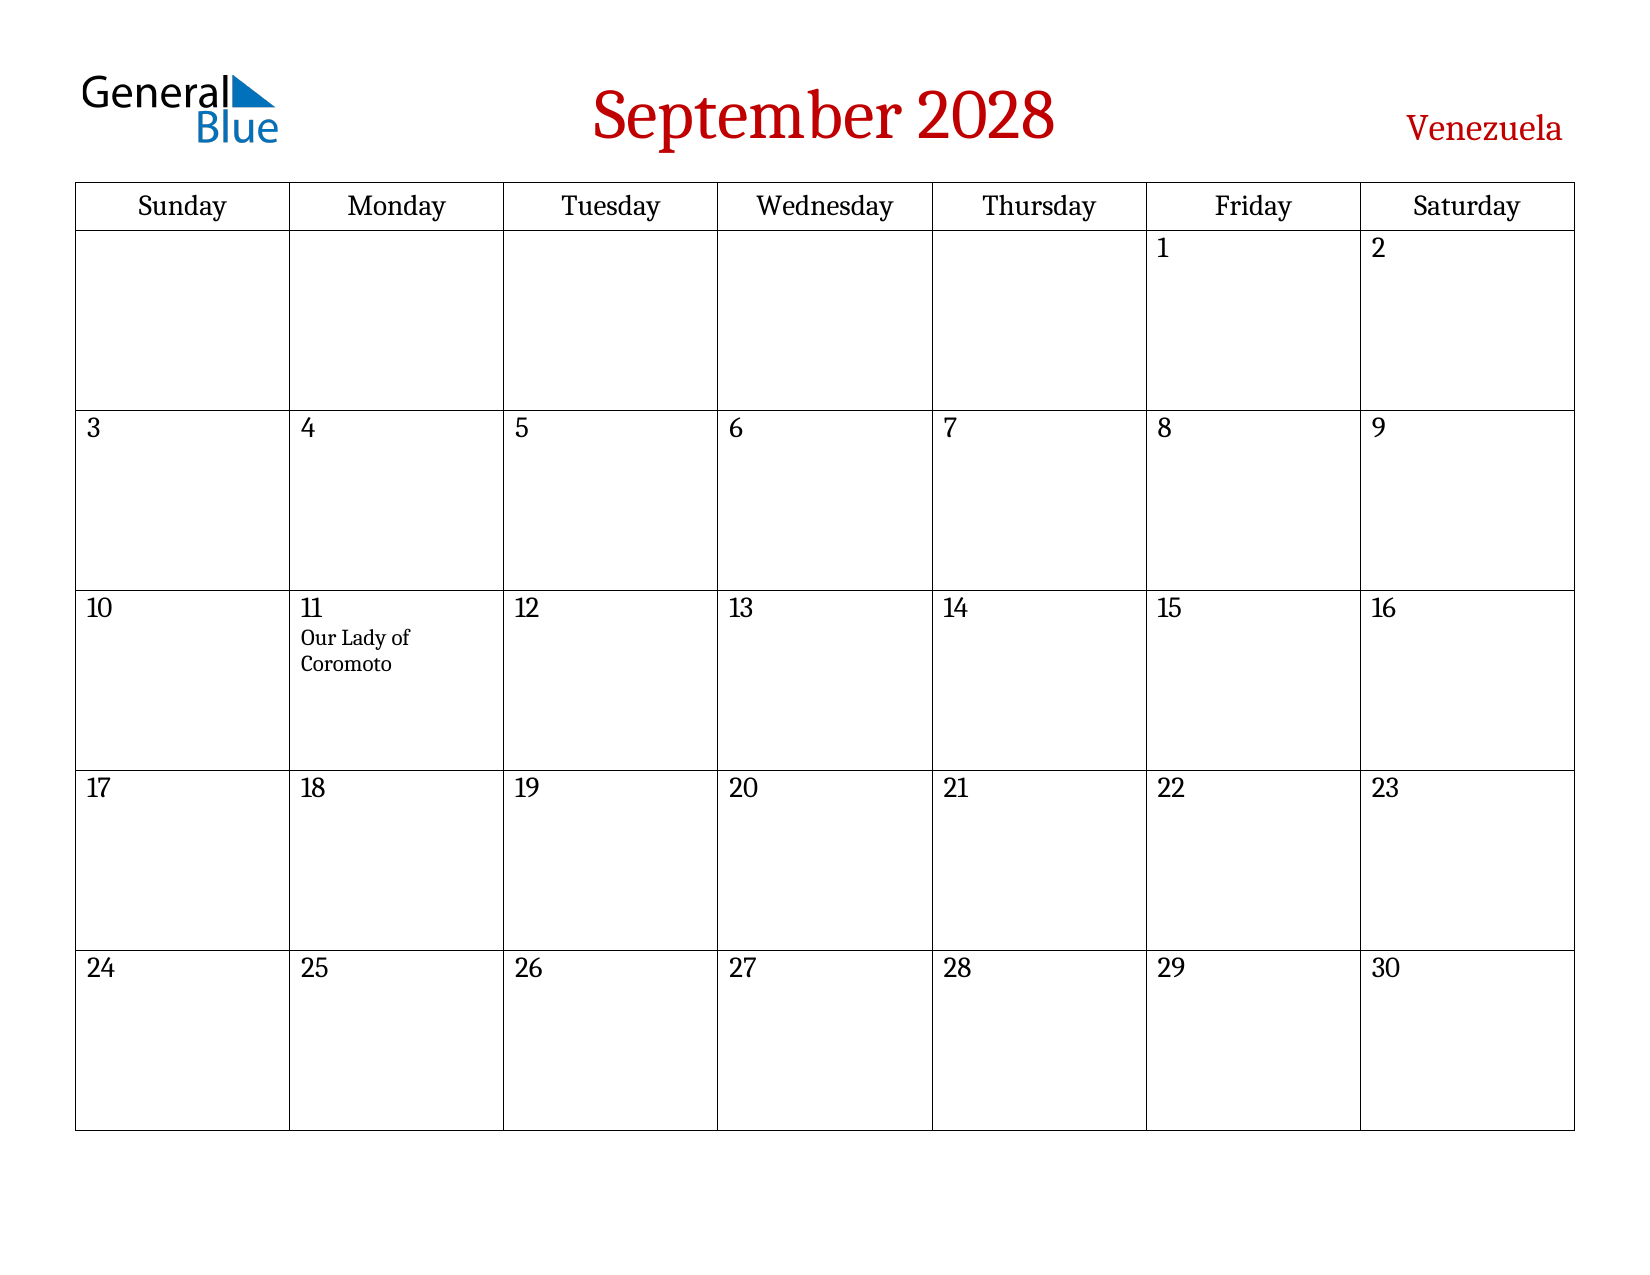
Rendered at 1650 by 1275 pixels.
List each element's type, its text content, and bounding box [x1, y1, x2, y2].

table_cell Saturday [1361, 183, 1574, 230]
table_cell 1 [1147, 231, 1360, 264]
table_cell [1361, 805, 1574, 950]
table_cell [290, 265, 503, 410]
table_cell [718, 231, 932, 264]
table_cell [1147, 625, 1360, 770]
table_cell 5 [504, 411, 717, 444]
table_cell 18 [290, 771, 503, 805]
table_cell [718, 265, 932, 410]
table_cell 14 [933, 591, 1146, 625]
table_cell 22 [1147, 771, 1360, 805]
table_cell Our Lady of Coromoto [290, 625, 503, 770]
table_cell [933, 231, 1146, 264]
table_cell 25 [290, 951, 503, 985]
table_cell 29 [1147, 951, 1360, 985]
table_cell [718, 445, 932, 590]
table_cell [76, 985, 289, 1130]
table_cell Thursday [933, 183, 1146, 230]
table_cell [1361, 445, 1574, 590]
table_header September 2028 [504, 75, 1146, 182]
table_cell [76, 231, 289, 264]
table_cell 24 [76, 951, 289, 985]
table_cell [504, 265, 717, 410]
table_cell [290, 231, 503, 264]
table_cell 27 [718, 951, 932, 985]
table_header Venezuela [1146, 75, 1574, 182]
table_cell 7 [933, 411, 1146, 444]
table_cell [1147, 265, 1360, 410]
table_cell [290, 445, 503, 590]
table_cell 6 [718, 411, 932, 444]
table_cell Wednesday [718, 183, 932, 230]
table_cell [504, 805, 717, 950]
table_cell [718, 625, 932, 770]
table_cell [290, 985, 503, 1130]
table_cell 13 [718, 591, 932, 625]
table_cell Monday [290, 183, 503, 230]
table_cell [933, 985, 1146, 1130]
table_cell 2 [1361, 231, 1574, 264]
table_cell 11 [290, 591, 503, 625]
table_cell [933, 445, 1146, 590]
table_cell [1361, 985, 1574, 1130]
table_cell [933, 265, 1146, 410]
table_cell [1147, 805, 1360, 950]
table_cell [718, 805, 932, 950]
table_cell 20 [718, 771, 932, 805]
table_cell 19 [504, 771, 717, 805]
table_cell 16 [1361, 591, 1574, 625]
table_cell 26 [504, 951, 717, 985]
table_cell [76, 805, 289, 950]
table_cell 4 [290, 411, 503, 444]
table_cell 10 [76, 591, 289, 625]
table_cell [290, 805, 503, 950]
table_cell [504, 445, 717, 590]
table_cell [933, 805, 1146, 950]
table_cell [1147, 985, 1360, 1130]
table_cell 23 [1361, 771, 1574, 805]
table_cell Tuesday [504, 183, 717, 230]
table_cell 8 [1147, 411, 1360, 444]
table_cell [1361, 625, 1574, 770]
table_cell Sunday [76, 183, 289, 230]
table_cell [76, 265, 289, 410]
table_cell [504, 985, 717, 1130]
table_cell 9 [1361, 411, 1574, 444]
table_cell [718, 985, 932, 1130]
table_cell 21 [933, 771, 1146, 805]
table_header [76, 75, 503, 182]
table_cell 28 [933, 951, 1146, 985]
table_cell 15 [1147, 591, 1360, 625]
table_cell [76, 625, 289, 770]
table_cell 30 [1361, 951, 1574, 985]
table_cell [76, 445, 289, 590]
table_cell Friday [1147, 183, 1360, 230]
table_cell 3 [76, 411, 289, 444]
table_cell 17 [76, 771, 289, 805]
table_cell [933, 625, 1146, 770]
table_cell [1361, 265, 1574, 410]
table_cell [504, 625, 717, 770]
table_cell [1147, 445, 1360, 590]
picture [82, 75, 278, 143]
table_cell [504, 231, 717, 264]
table_cell 12 [504, 591, 717, 625]
